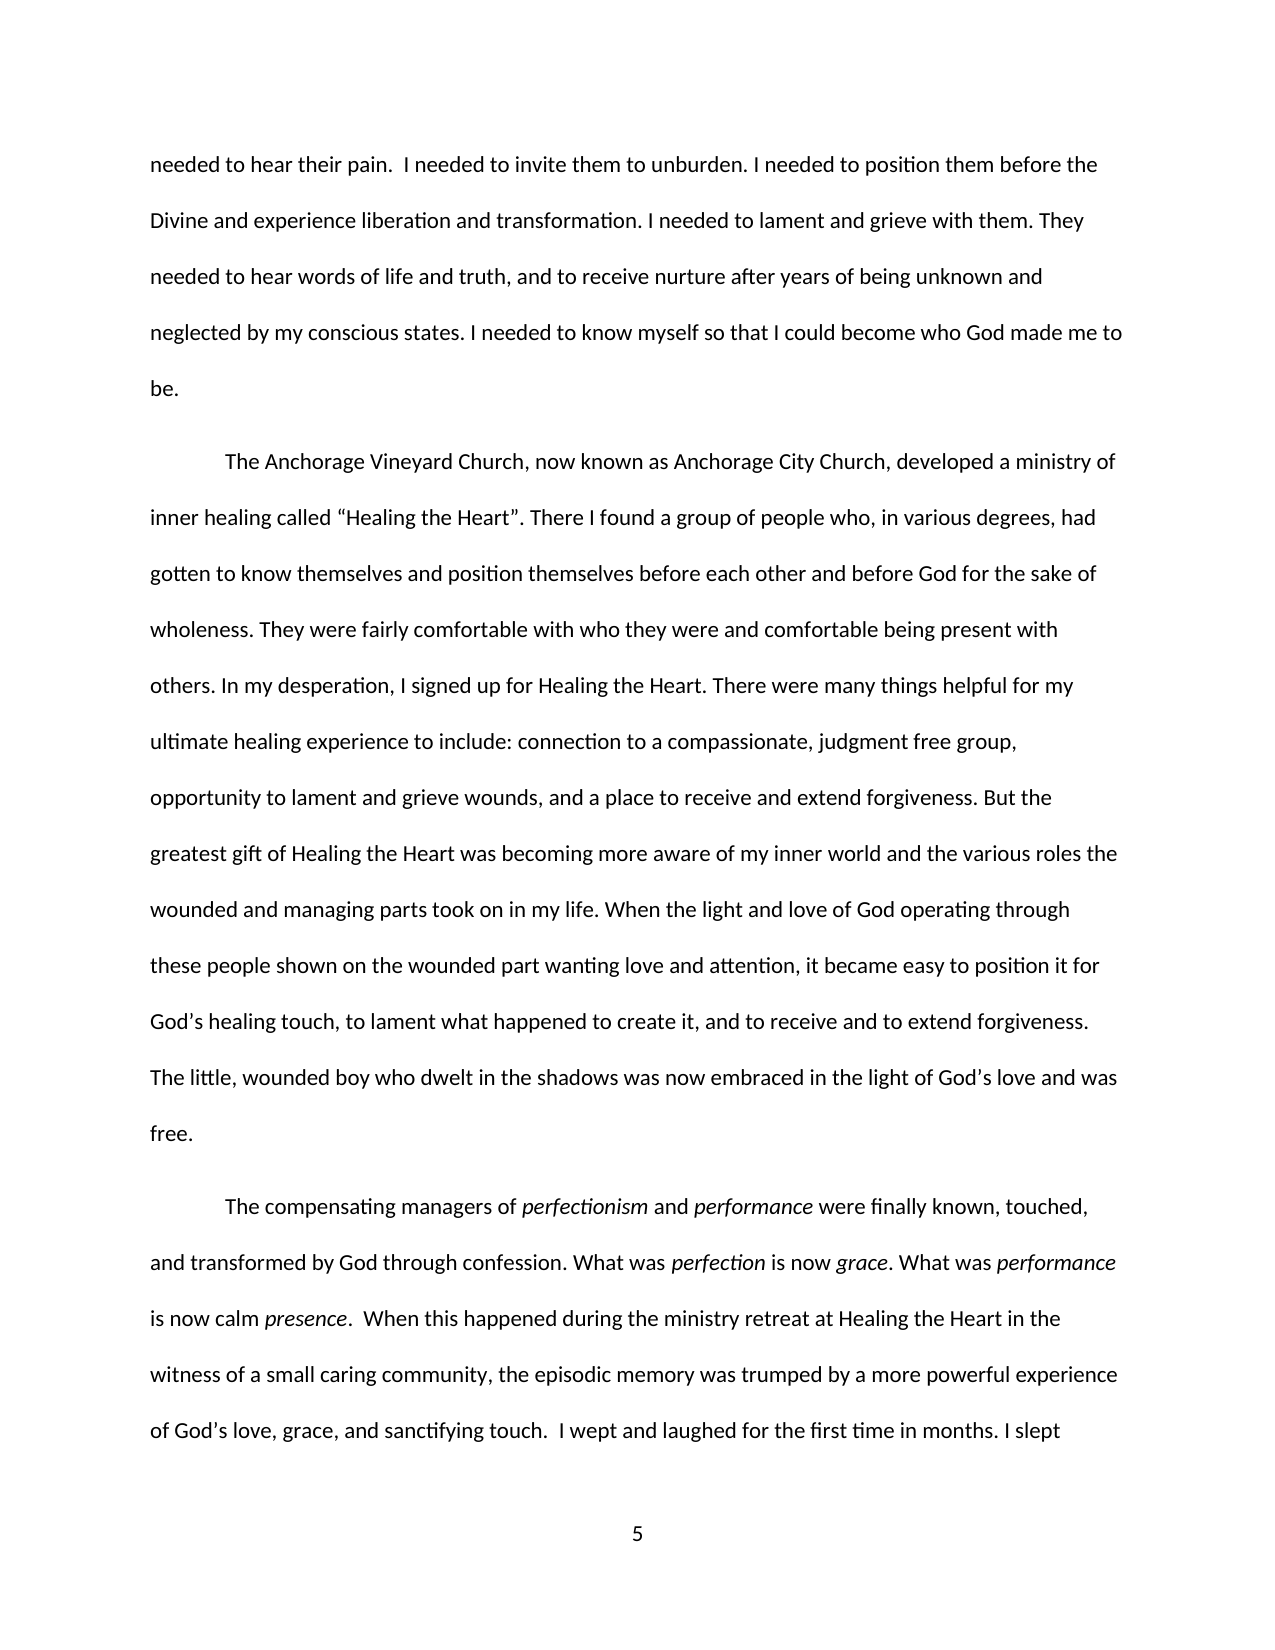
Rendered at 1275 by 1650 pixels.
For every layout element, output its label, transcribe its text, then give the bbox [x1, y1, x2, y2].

text The Anchorage Vineyard Church, now known as Anchorage City Church, developed a ministry of inner healing called “Healing the Heart”. There I found a group of people who, in various degrees, had gotten to know themselves and position themselves before each other and before God for the sake of wholeness. They were fairly comfortable with who they were and comfortable being present with others. In my desperation, I signed up for Healing the Heart. There were many things helpful for my ultimate healing experience to include: connection to a compassionate, judgment free group, opportunity to lament and grieve wounds, and a place to receive and extend forgiveness. But the greatest gift of Healing the Heart was becoming more aware of my inner world and the various roles the wounded and managing parts took on in my life. When the light and love of God operating through these people shown on the wounded part wanting love and attention, it became easy to position it for God’s healing touch, to lament what happened to create it, and to receive and to extend forgiveness. The little, wounded boy who dwelt in the shadows was now embraced in the light of God’s love and was free. [150, 447, 1125, 1147]
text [150, 150, 1125, 402]
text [150, 1192, 1125, 1444]
